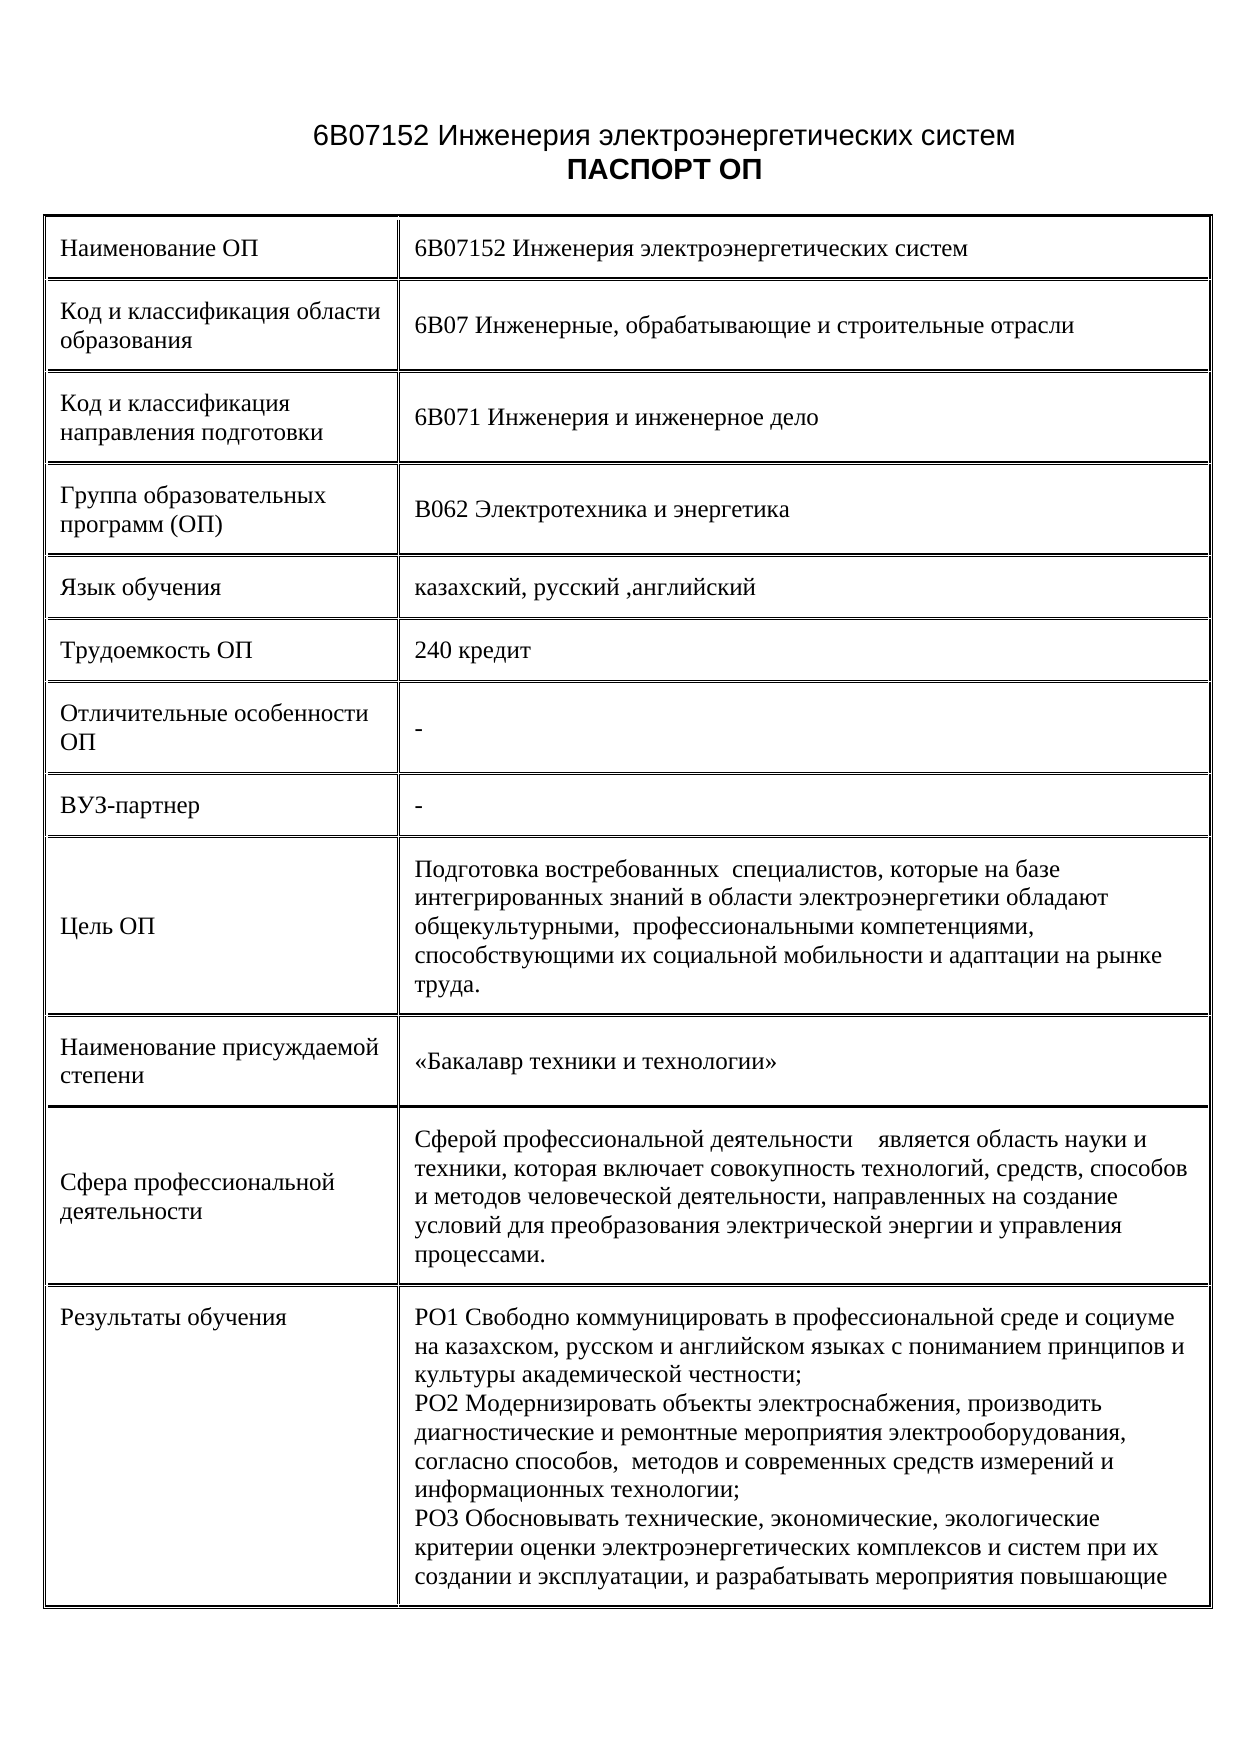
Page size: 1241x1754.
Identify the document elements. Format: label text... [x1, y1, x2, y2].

text 6B07152 Инженерия электроэнергетических систем [177, 118, 1152, 152]
table_cell 6В071 Инженерия и инженерное дело [400, 369, 1210, 461]
table_header 6B07152 Инженерия электроэнергетических систем [399, 217, 1209, 277]
table_cell - [399, 772, 1211, 835]
table_cell Подготовка востребованных специалистов, которые на базе интегрированных знаний в области электроэнергетики обладают общекультурными, профессиональными компетенциями, способствующими их социальной мобильности и адаптации на рынке труда. [399, 835, 1211, 1013]
table_cell В062 Электротехника и энергетика [400, 461, 1210, 553]
table_cell Отличительные особенности ОП [46, 680, 397, 772]
table_cell казахский, русский ,английский [400, 553, 1210, 616]
table_cell Группа образовательных программ (ОП) [46, 461, 397, 553]
table_cell 6В07 Инженерные, обрабатывающие и строительные отрасли [400, 277, 1210, 369]
table_cell Код и классификация области образования [46, 277, 397, 369]
table_cell Сфера профессиональной деятельности [46, 1105, 397, 1283]
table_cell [399, 1283, 1210, 1605]
table_cell Сферой профессиональной деятельности является область науки и техники, которая включает совокупность технологий, средств, способов и методов человеческой деятельности, направленных на создание условий для преобразования электрической энергии и управления процессами. [400, 1105, 1209, 1283]
table_cell 240 кредит [400, 616, 1210, 679]
table_cell Код и классификация направления подготовки [46, 369, 397, 461]
table_cell «Бакалавр техники и технологии» [400, 1013, 1210, 1105]
table_header Наименование ОП [46, 217, 399, 277]
text ПАСПОРТ ОП [177, 152, 1152, 185]
table_cell Наименование присуждаемой степени [46, 1013, 397, 1105]
table_cell Трудоемкость ОП [46, 616, 397, 679]
table_cell Язык обучения [46, 553, 397, 616]
table_cell - [400, 680, 1210, 772]
table_cell Результаты обучения [46, 1283, 399, 1605]
table_cell ВУЗ-партнер [44, 772, 399, 835]
table_cell Цель ОП [44, 835, 399, 1013]
